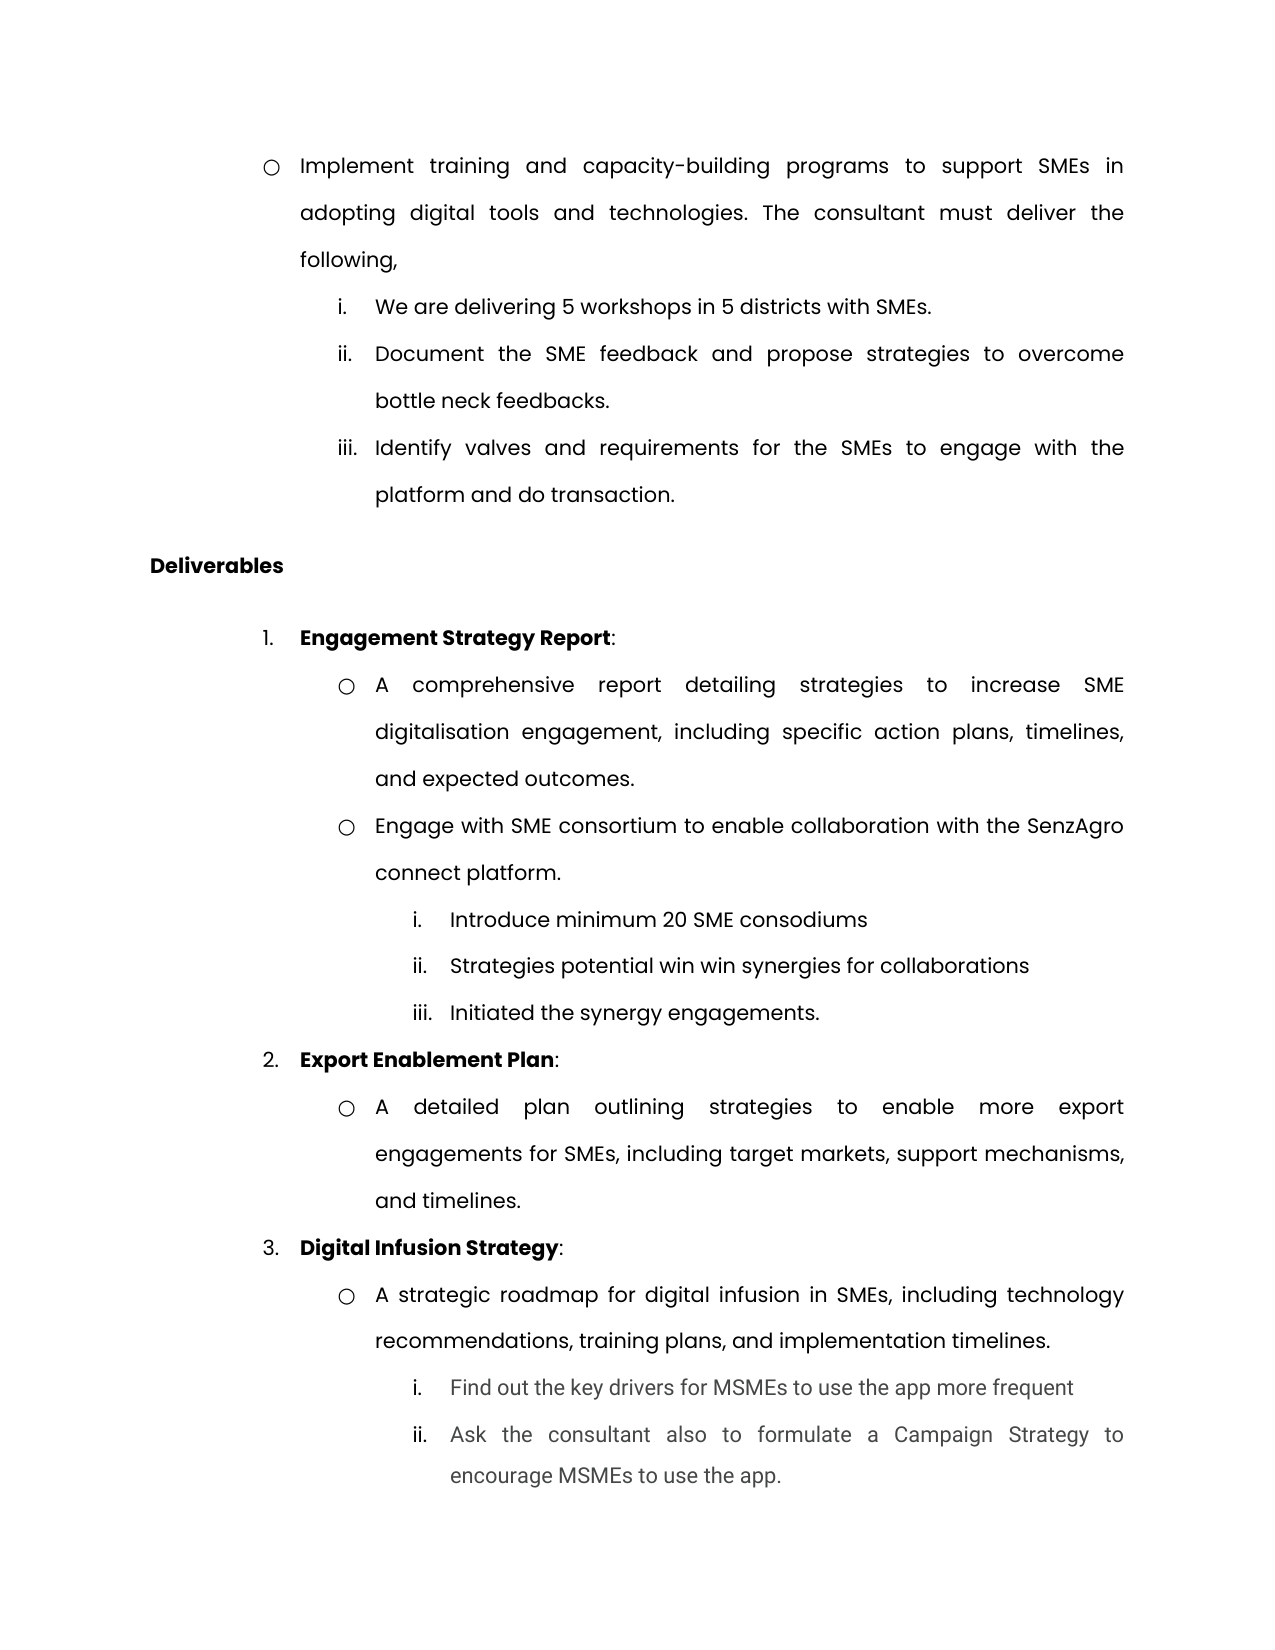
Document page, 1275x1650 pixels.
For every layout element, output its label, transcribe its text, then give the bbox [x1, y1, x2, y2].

list Identify valves and requirements for the SMEs to engage with the platform and do transaction. [337, 431, 1125, 509]
list A detailed plan outlining strategies to enable more export engagements for SMEs, including target markets, support mechanisms, and timelines. [337, 1091, 1125, 1216]
list Implement training and capacity-building programs to support SMEs in adopting digital tools and technologies. The consultant must deliver the following, [262, 150, 1125, 275]
list Initiated the synergy engagements. [412, 997, 1125, 1028]
list Engage with SME consortium to enable collaboration with the SenzAgro connect platform. [337, 809, 1125, 887]
list Document the SME feedback and propose strategies to overcome bottle neck feedbacks. [337, 337, 1125, 416]
list Find out the key drivers for MSMEs to use the app more frequent [412, 1372, 1125, 1403]
list A strategic roadmap for digital infusion in SMEs, including technology recommendations, training plans, and implementation timelines. [337, 1278, 1125, 1356]
subtitle Deliverables [150, 550, 1125, 581]
list Strategies potential win win synergies for collaborations [412, 950, 1125, 981]
list A comprehensive report detailing strategies to increase SME digitalisation engagement, including specific action plans, timelines, and expected outcomes. [337, 669, 1125, 794]
list Introduce minimum 20 SME consodiums [412, 903, 1125, 934]
list Digital Infusion Strategy: [262, 1231, 1125, 1262]
list Export Enablement Plan: [262, 1044, 1125, 1075]
list We are delivering 5 workshops in 5 districts with SMEs. [337, 291, 1125, 322]
list Engagement Strategy Report: [262, 622, 1125, 653]
list Ask the consultant also to formulate a Campaign Strategy to encourage MSMEs to use the app. [412, 1419, 1125, 1488]
